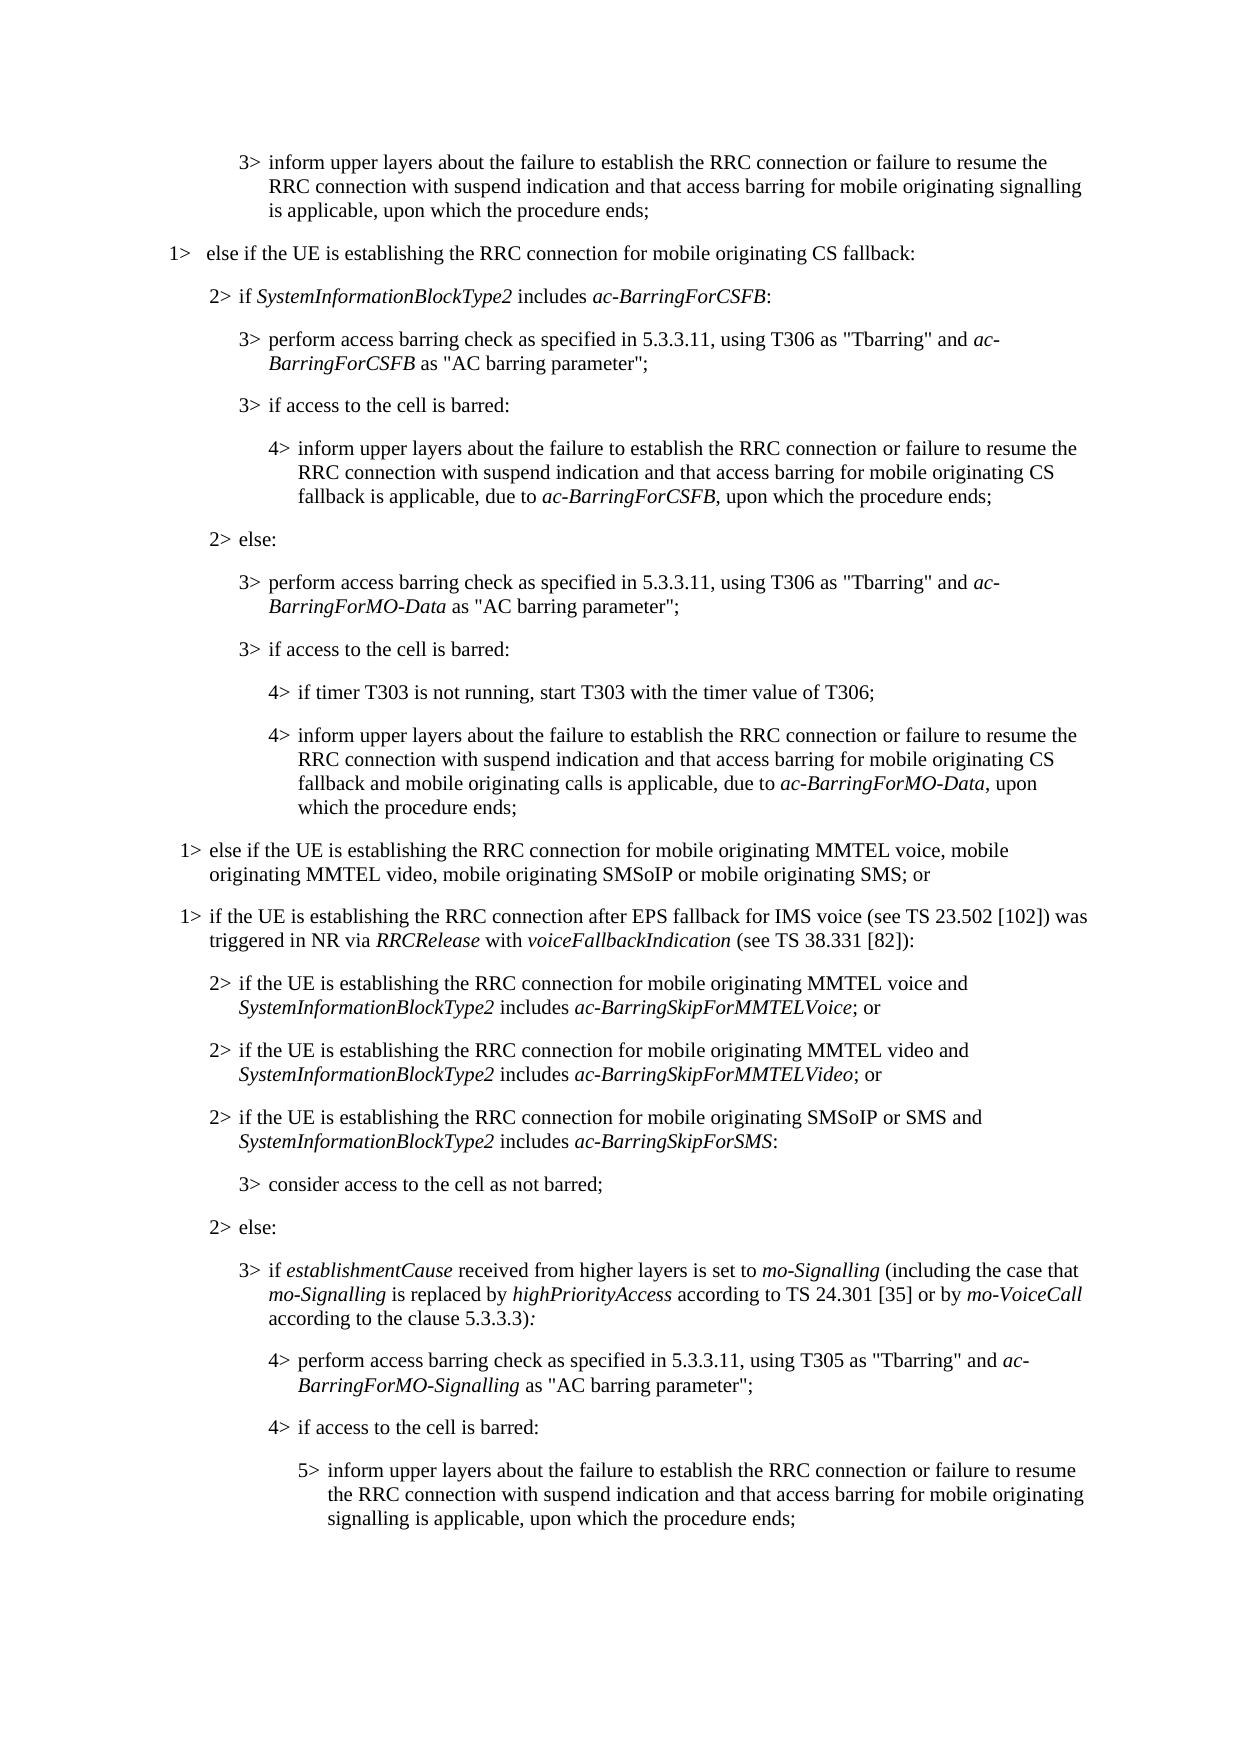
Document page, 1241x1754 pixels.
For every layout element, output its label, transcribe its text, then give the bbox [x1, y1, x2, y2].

text 3> perform access barring check as specified in 5.3.3.11, using T306 as "Tbarring" and ac-BarringForMO-Data as "AC barring parameter"; [239, 570, 1090, 618]
text 4> perform access barring check as specified in 5.3.3.11, using T305 as "Tbarring" and ac-BarringForMO-Signalling as "AC barring parameter"; [268, 1348, 1090, 1397]
text 5> inform upper layers about the failure to establish the RRC connection or failure to resume the RRC connection with suspend indication and that access barring for mobile originating signalling is applicable, upon which the procedure ends; [298, 1458, 1090, 1530]
text 1> else if the UE is establishing the RRC connection for mobile originating CS fallback: [169, 241, 1090, 265]
text 4> inform upper layers about the failure to establish the RRC connection or failure to resume the RRC connection with suspend indication and that access barring for mobile originating CS fallback is applicable, due to ac-BarringForCSFB, upon which the procedure ends; [268, 436, 1090, 508]
text 2> if SystemInformationBlockType2 includes ac-BarringForCSFB: [209, 284, 1090, 308]
text 2> else: [209, 527, 1090, 551]
text 1> else if the UE is establishing the RRC connection for mobile originating MMTEL voice, mobile originating MMTEL video, mobile originating SMSoIP or mobile originating SMS; or [179, 837, 1090, 886]
text 3> if access to the cell is barred: [239, 393, 1090, 417]
text 2> if the UE is establishing the RRC connection for mobile originating SMSoIP or SMS and SystemInformationBlockType2 includes ac-BarringSkipForSMS: [209, 1105, 1090, 1153]
text 3> if access to the cell is barred: [239, 637, 1090, 661]
text 3> if establishmentCause received from higher layers is set to mo-Signalling (including the case that mo-Signalling is replaced by highPriorityAccess according to TS 24.301 [35] or by mo-VoiceCall according to the clause 5.3.3.3): [239, 1257, 1090, 1330]
text 1> if the UE is establishing the RRC connection after EPS fallback for IMS voice (see TS 23.502 [102]) was triggered in NR via RRCRelease with voiceFallbackIndication (see TS 38.331 [82]): [179, 904, 1090, 952]
text 2> else: [209, 1215, 1090, 1239]
text 4> if access to the cell is barred: [268, 1415, 1090, 1439]
text 4> inform upper layers about the failure to establish the RRC connection or failure to resume the RRC connection with suspend indication and that access barring for mobile originating CS fallback and mobile originating calls is applicable, due to ac-BarringForMO-Data, upon which the procedure ends; [268, 722, 1090, 819]
text 4> if timer T303 is not running, start T303 with the timer value of T306; [268, 680, 1090, 704]
text 3> perform access barring check as specified in 5.3.3.11, using T306 as "Tbarring" and ac-BarringForCSFB as "AC barring parameter"; [239, 327, 1090, 375]
text 3> inform upper layers about the failure to establish the RRC connection or failure to resume the RRC connection with suspend indication and that access barring for mobile originating signalling is applicable, upon which the procedure ends; [239, 150, 1090, 222]
text 2> if the UE is establishing the RRC connection for mobile originating MMTEL video and SystemInformationBlockType2 includes ac-BarringSkipForMMTELVideo; or [209, 1038, 1090, 1086]
text 2> if the UE is establishing the RRC connection for mobile originating MMTEL voice and SystemInformationBlockType2 includes ac-BarringSkipForMMTELVoice; or [209, 971, 1090, 1019]
text 3> consider access to the cell as not barred; [239, 1172, 1090, 1196]
